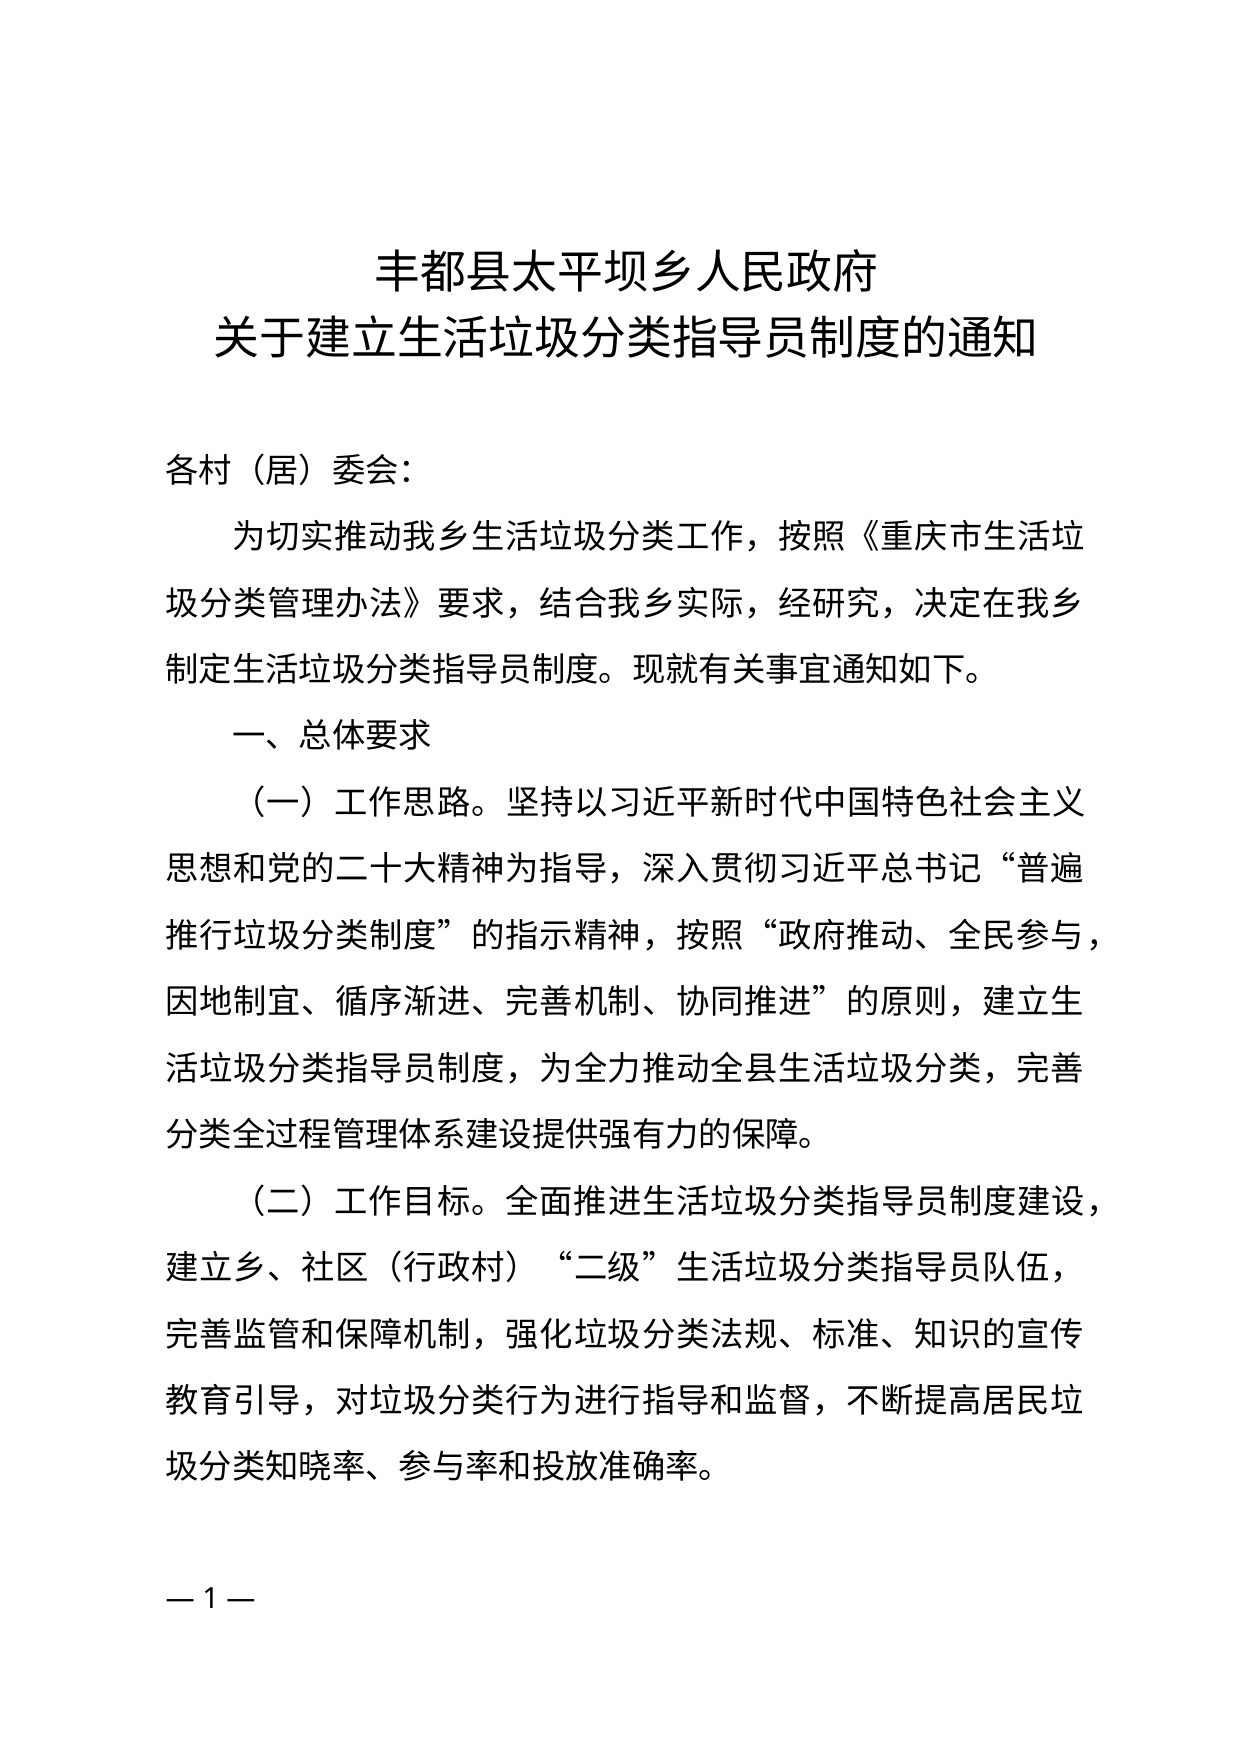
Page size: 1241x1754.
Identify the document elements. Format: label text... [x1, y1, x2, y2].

text 各村（居）委会： [165, 434, 1087, 501]
text （一）工作思路。坚持以习近平新时代中国特色社会主义思想和党的二十大精神为指导，深入贯彻习近平总书记“普遍推行垃圾分类制度”的指示精神，按照“政府推动、全民参与，因地制宜、循序渐进、完善机制、协同推进”的原则，建立生活垃圾分类指导员制度，为全力推动全县生活垃圾分类，完善分类全过程管理体系建设提供强有力的保障。 [165, 767, 1087, 1165]
text 为切实推动我乡生活垃圾分类工作，按照《重庆市生活垃圾分类管理办法》要求，结合我乡实际，经研究，决定在我乡制定生活垃圾分类指导员制度。现就有关事宜通知如下。 [165, 501, 1087, 700]
text 一、总体要求 [165, 700, 1087, 767]
text 关于建立生活垃圾分类指导员制度的通知 [165, 301, 1087, 368]
text （二）工作目标。全面推进生活垃圾分类指导员制度建设，建立乡、社区（行政村）“二级”生活垃圾分类指导员队伍，完善监管和保障机制，强化垃圾分类法规、标准、知识的宣传教育引导，对垃圾分类行为进行指导和监督，不断提高居民垃圾分类知晓率、参与率和投放准确率。 [165, 1165, 1087, 1498]
text 丰都县太平坝乡人民政府 [165, 235, 1087, 301]
